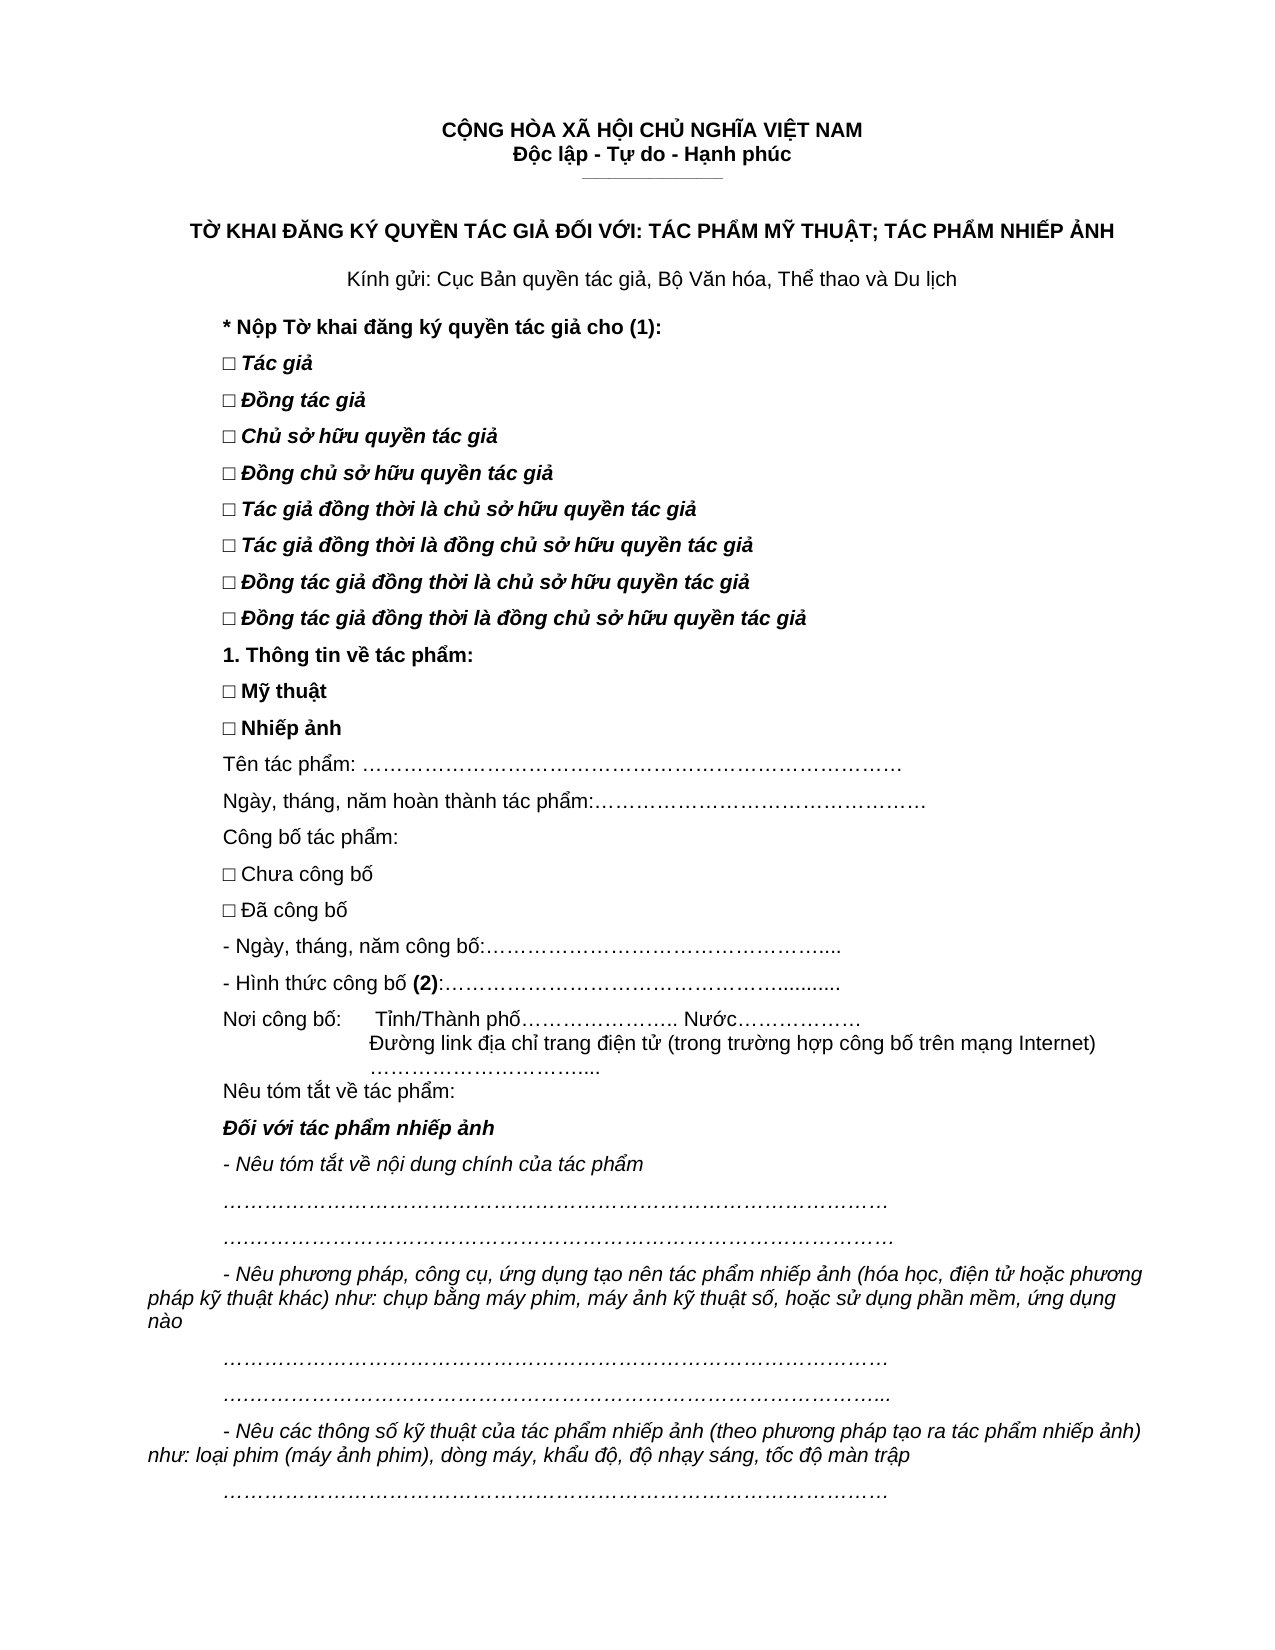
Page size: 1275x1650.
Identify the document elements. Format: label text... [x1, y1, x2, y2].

text …………………………………………………………………………………… [148, 1479, 1157, 1503]
text □ Tác giả đồng thời là đồng chủ sở hữu quyền tác giả [148, 533, 1157, 557]
text □ Mỹ thuật [148, 679, 1157, 703]
text CỘNG HÒA XÃ HỘI CHỦ NGHĨA VIỆT NAM Độc lập - Tự do - Hạnh phúc _____________________ [148, 118, 1157, 190]
text □ Chưa công bố [148, 861, 1157, 885]
text □ Đồng tác giả đồng thời là chủ sở hữu quyền tác giả [148, 570, 1157, 594]
text …………………………………………………………………………………… [148, 1346, 1157, 1370]
text Đối với tác phẩm nhiếp ảnh [148, 1116, 1157, 1139]
text - Nêu tóm tắt về nội dung chính của tác phẩm [148, 1152, 1157, 1176]
table_header Nơi công bố: [148, 1007, 369, 1079]
text □ Đã công bố [148, 898, 1157, 922]
text 1. Thông tin về tác phẩm: [148, 643, 1157, 667]
text □ Đồng tác giả [148, 387, 1157, 411]
text - Nêu phương pháp, công cụ, ứng dụng tạo nên tác phẩm nhiếp ảnh (hóa học, điện tử hoặc phương pháp kỹ thuật khác) như: chụp bằng máy phim, máy ảnh kỹ thuật số, hoặc sử dụng phần mềm, ứng dụng nào [148, 1261, 1157, 1333]
text □ Đồng chủ sở hữu quyền tác giả [148, 460, 1157, 484]
text Nêu tóm tắt về tác phẩm: [148, 1079, 1157, 1103]
text □ Tác giả [148, 351, 1157, 375]
text □ Tác giả đồng thời là chủ sở hữu quyền tác giả [148, 497, 1157, 521]
text ….………………………………………………………………………………… [148, 1225, 1157, 1249]
text …………………………………………………………………………………… [148, 1188, 1157, 1212]
text - Hình thức công bố (2):…………………………………………........... [148, 971, 1157, 995]
table_header Tỉnh/Thành phố………………….. Nước……………… Đường link địa chỉ trang điện tử (trong trường hợp công bố trên mạng Internet)………………………….... [369, 1007, 1157, 1079]
text Kính gửi: Cục Bản quyền tác giả, Bộ Văn hóa, Thể thao và Du lịch [148, 267, 1157, 291]
text □ Đồng tác giả đồng thời là đồng chủ sở hữu quyền tác giả [148, 606, 1157, 630]
text - Nêu các thông số kỹ thuật của tác phẩm nhiếp ảnh (theo phương pháp tạo ra tác phẩm nhiếp ảnh) như: loại phim (máy ảnh phim), dòng máy, khẩu độ, độ nhạy sáng, tốc độ màn trập [148, 1419, 1157, 1467]
text * Nộp Tờ khai đăng ký quyền tác giả cho (1): [148, 314, 1157, 338]
text Công bố tác phẩm: [148, 825, 1157, 849]
text □ Chủ sở hữu quyền tác giả [148, 424, 1157, 448]
text □ Nhiếp ảnh [148, 716, 1157, 739]
text TỜ KHAI ĐĂNG KÝ QUYỀN TÁC GIẢ ĐỐI VỚI: TÁC PHẨM MỸ THUẬT; TÁC PHẨM NHIẾP ẢNH [148, 219, 1157, 243]
text Tên tác phẩm: …………………………………………………………………… [148, 752, 1157, 776]
text ….………………………………………………………………………………... [148, 1382, 1157, 1406]
text Ngày, tháng, năm hoàn thành tác phẩm:………………………………………… [148, 788, 1157, 812]
text - Ngày, tháng, năm công bố:………………………………………….... [148, 934, 1157, 958]
